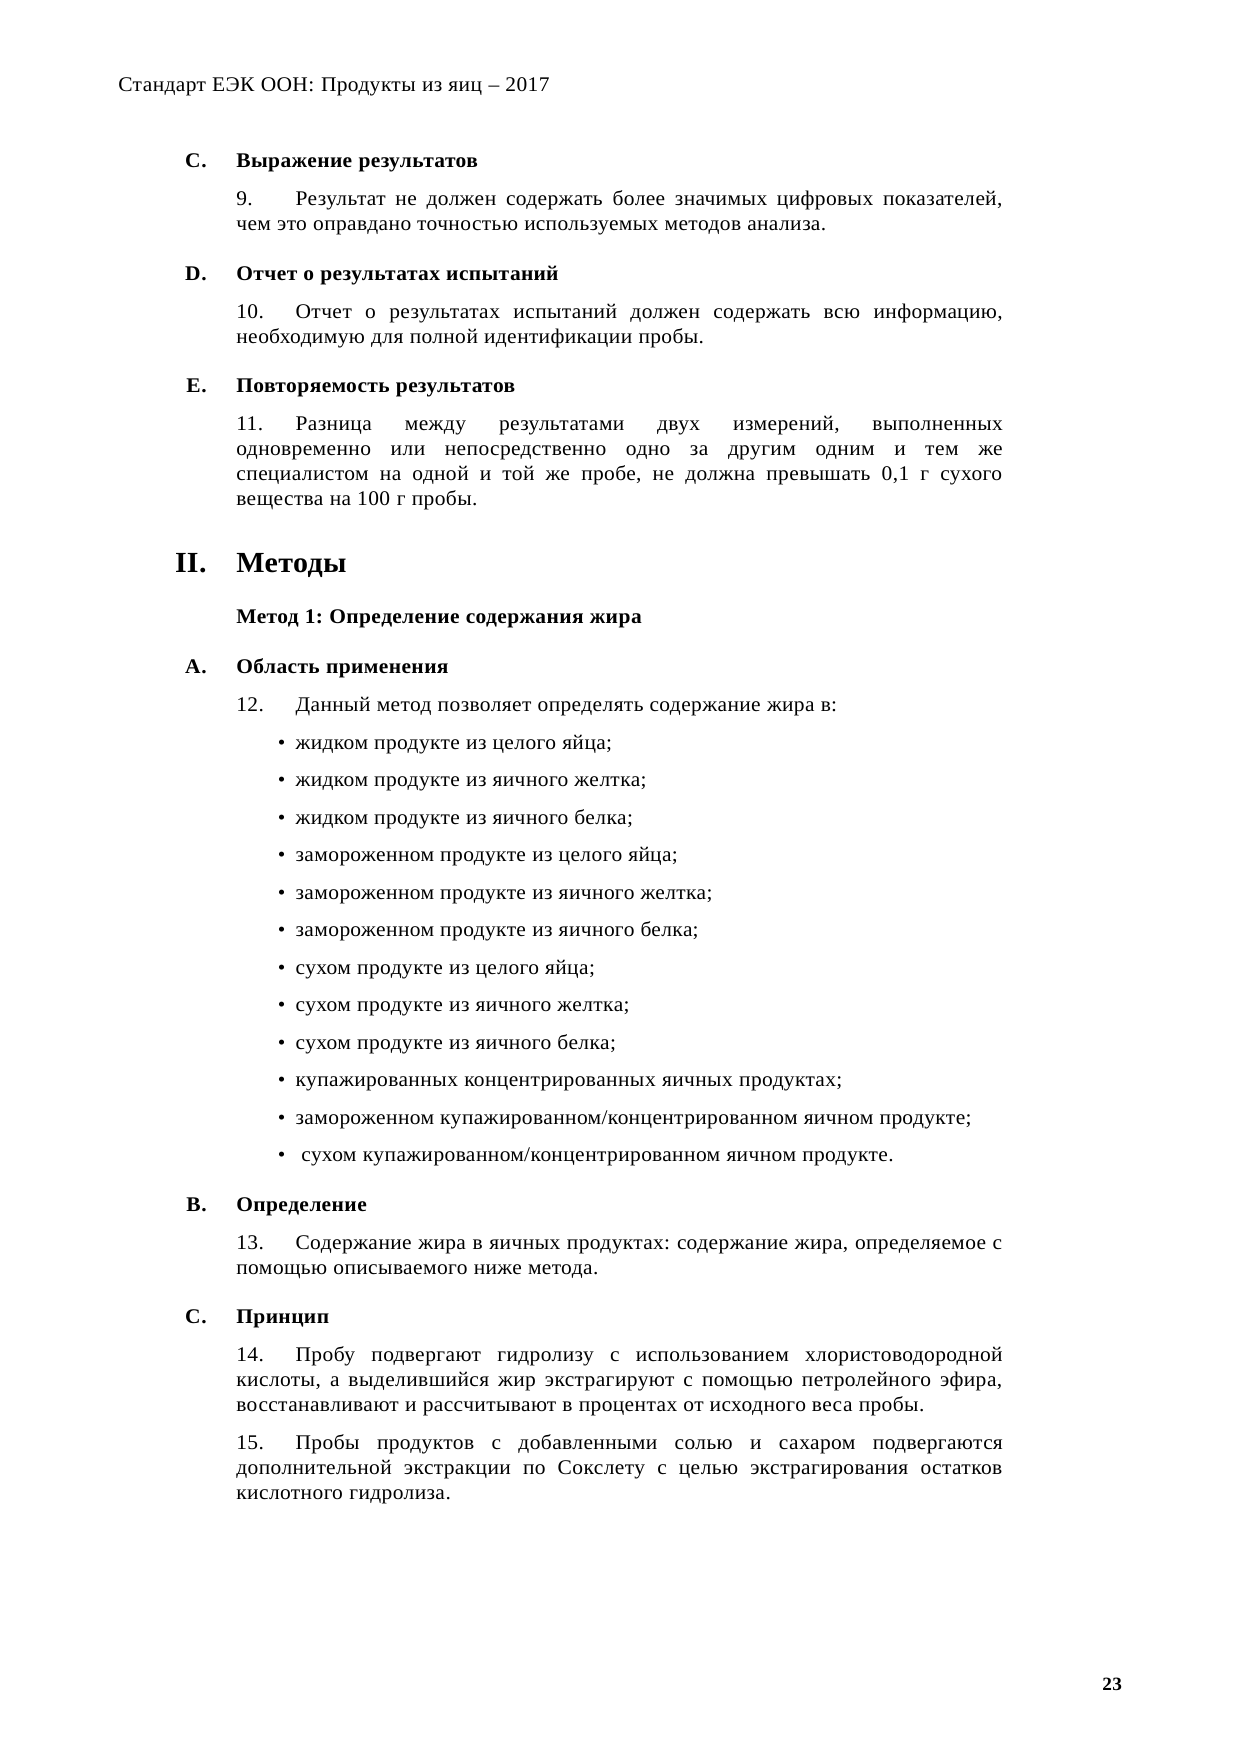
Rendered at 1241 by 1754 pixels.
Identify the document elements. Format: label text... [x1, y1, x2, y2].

text замороженном продукте из целого яйца; [278, 841, 1122, 866]
text D. Отчет о результатах испытаний [118, 260, 1004, 285]
text 10. Отчет о результатах испытаний должен содержать всю информацию, необходимую для полной идентификации пробы. [236, 298, 1004, 348]
text C. Выражение результатов [118, 148, 1004, 173]
text E. Повторяемость результатов [118, 373, 1004, 398]
text сухом продукте из яичного белка; [278, 1029, 1122, 1054]
text II. Методы [118, 548, 1004, 579]
text A. Область применения [118, 654, 1004, 679]
text 9. Результат не должен содержать более значимых цифровых показателей, чем это оправдано точностью используемых методов анализа. [236, 185, 1004, 235]
text сухом продукте из яичного желтка; [278, 991, 1122, 1016]
text жидком продукте из яичного белка; [278, 804, 1122, 829]
text 12. Данный метод позволяет определять содержание жира в: [236, 691, 1004, 716]
text Метод 1: Определение содержания жира [118, 604, 1004, 629]
text сухом купажированном/концентрированном яичном продукте. [278, 1141, 1122, 1166]
text замороженном купажированном/концентрированном яичном продукте; [278, 1104, 1122, 1129]
text 14. Пробу подвергают гидролизу с использованием хлористоводородной кислоты, а выделившийся жир экстрагируют с помощью петролейного эфира, восстанавливают и рассчитывают в процентах от исходного веса пробы. [236, 1341, 1004, 1416]
text 11. Разница между результатами двух измерений, выполненных одновременно или непосредственно одно за другим одним и тем же специалистом на одной и той же пробе, не должна превышать 0,1 г сухого вещества на 100 г пробы. [236, 410, 1004, 510]
text B. Определение [118, 1191, 1004, 1216]
text сухом продукте из целого яйца; [278, 954, 1122, 979]
text 15. Пробы продуктов с добавленными солью и сахаром подвергаются дополнительной экстракции по Сокслету с целью экстрагирования остатков кислотного гидролиза. [236, 1429, 1004, 1504]
text замороженном продукте из яичного желтка; [278, 879, 1122, 904]
text жидком продукте из яичного желтка; [278, 766, 1122, 791]
text купажированных концентрированных яичных продуктах; [278, 1066, 1122, 1091]
text C. Принцип [118, 1304, 1004, 1329]
text жидком продукте из целого яйца; [278, 729, 1122, 754]
text 13. Содержание жира в яичных продуктах: содержание жира, определяемое с помощью описываемого ниже метода. [236, 1229, 1004, 1279]
text замороженном продукте из яичного белка; [278, 916, 1122, 941]
